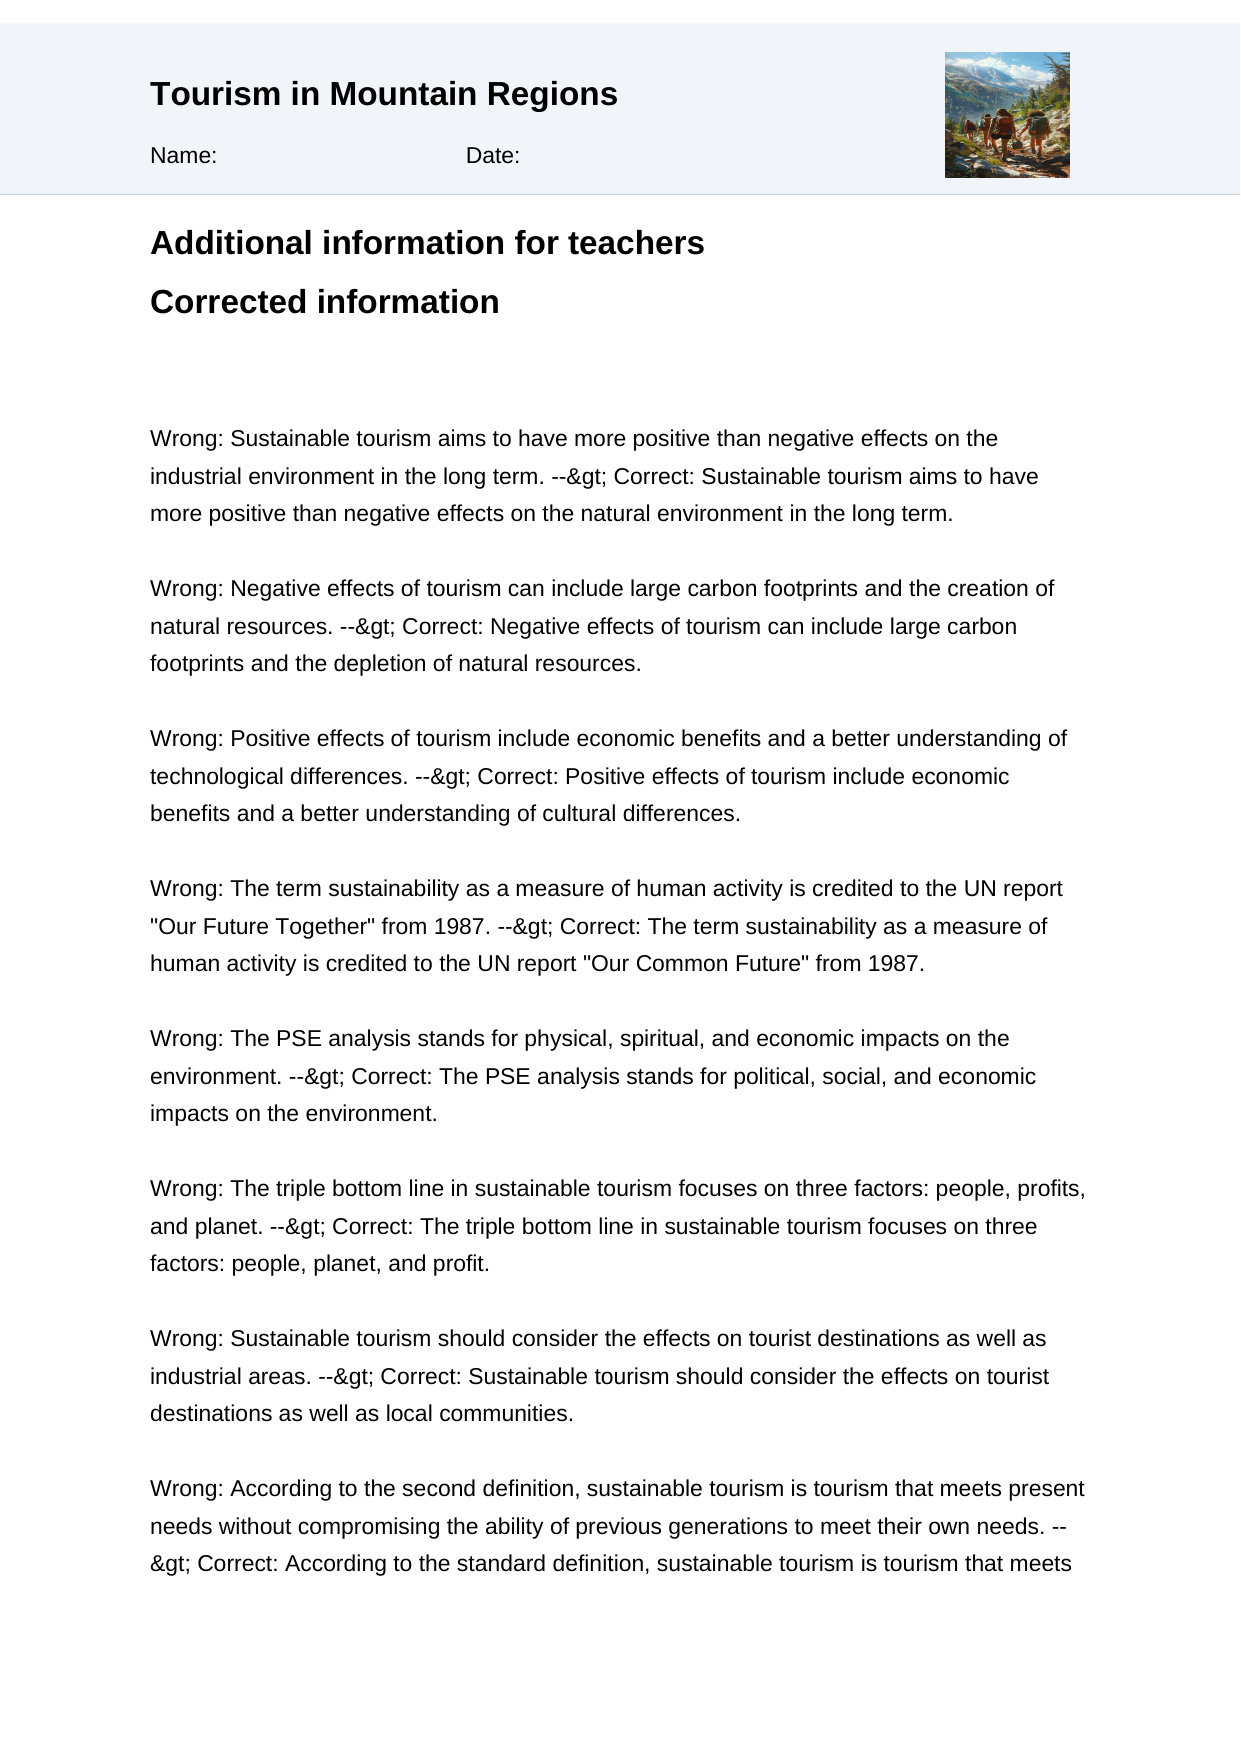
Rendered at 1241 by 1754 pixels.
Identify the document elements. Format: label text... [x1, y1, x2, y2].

text Wrong: The PSE analysis stands for physical, spiritual, and economic impacts on the environment. --&gt; Correct: The PSE analysis stands for political, social, and economic impacts on the environment. [150, 1017, 1090, 1129]
text Wrong: Positive effects of tourism include economic benefits and a better understanding of technological differences. --&gt; Correct: Positive effects of tourism include economic benefits and a better understanding of cultural differences. [150, 717, 1090, 829]
text Wrong: Sustainable tourism aims to have more positive than negative effects on the industrial environment in the long term. --&gt; Correct: Sustainable tourism aims to have more positive than negative effects on the natural environment in the long term. [150, 417, 1090, 529]
subtitle Corrected information [150, 282, 1090, 321]
text Wrong: Sustainable tourism should consider the effects on tourist destinations as well as industrial areas. --&gt; Correct: Sustainable tourism should consider the effects on tourist destinations as well as local communities. [150, 1317, 1090, 1429]
picture [0, 23, 1241, 195]
text Wrong: Negative effects of tourism can include large carbon footprints and the creation of natural resources. --&gt; Correct: Negative effects of tourism can include large carbon footprints and the depletion of natural resources. [150, 567, 1090, 679]
text Wrong: The term sustainability as a measure of human activity is credited to the UN report "Our Future Together" from 1987. --&gt; Correct: The term sustainability as a measure of human activity is credited to the UN report "Our Common Future" from 1987. [150, 867, 1090, 979]
text Wrong: The triple bottom line in sustainable tourism focuses on three factors: people, profits, and planet. --&gt; Correct: The triple bottom line in sustainable tourism focuses on three factors: people, planet, and profit. [150, 1167, 1090, 1279]
subtitle Additional information for teachers [150, 223, 1090, 262]
